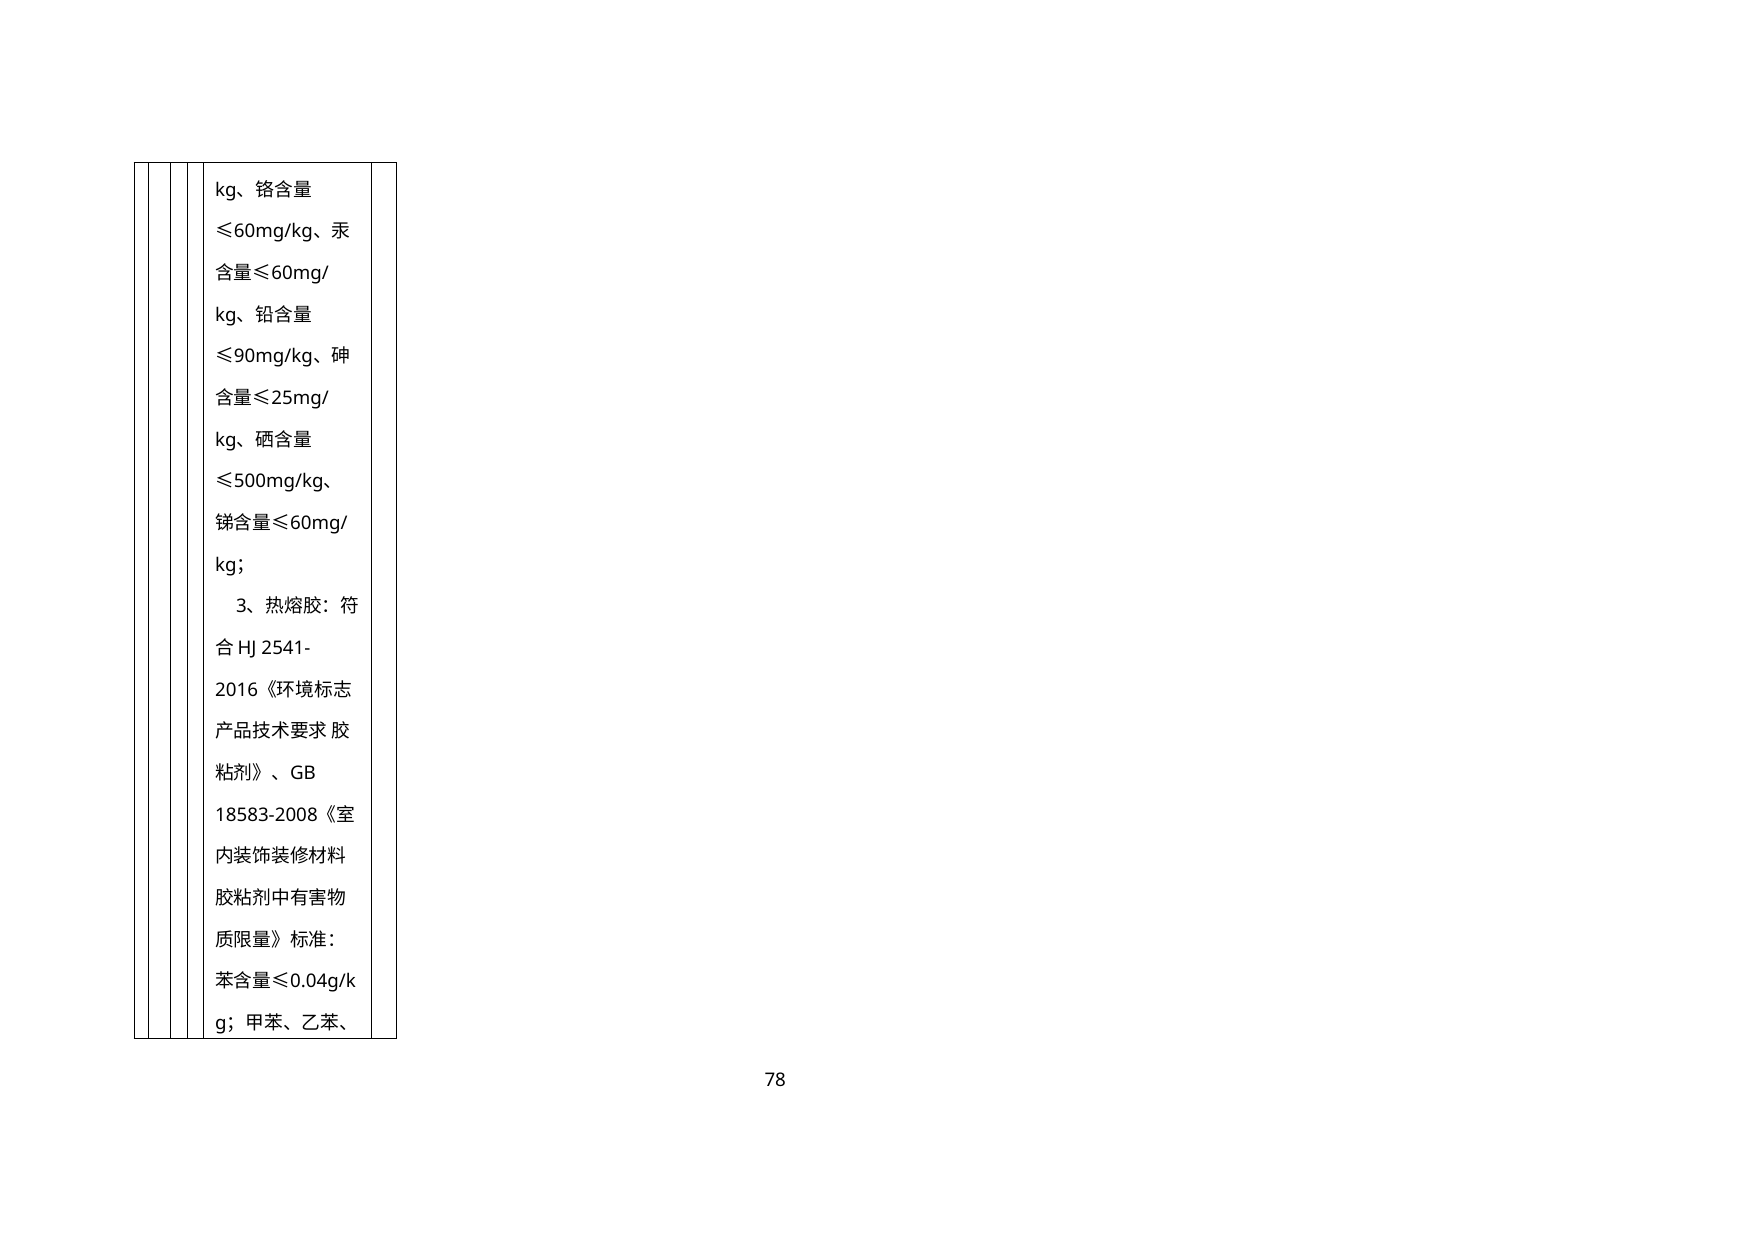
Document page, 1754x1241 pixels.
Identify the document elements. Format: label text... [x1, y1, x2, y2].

table_cell 诊桌 [149, 163, 170, 1038]
table_cell 张 [188, 163, 203, 1038]
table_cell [204, 163, 371, 1038]
table_cell [372, 163, 396, 1038]
table_cell 2 [171, 163, 187, 1038]
table_cell 3 [135, 163, 148, 1038]
